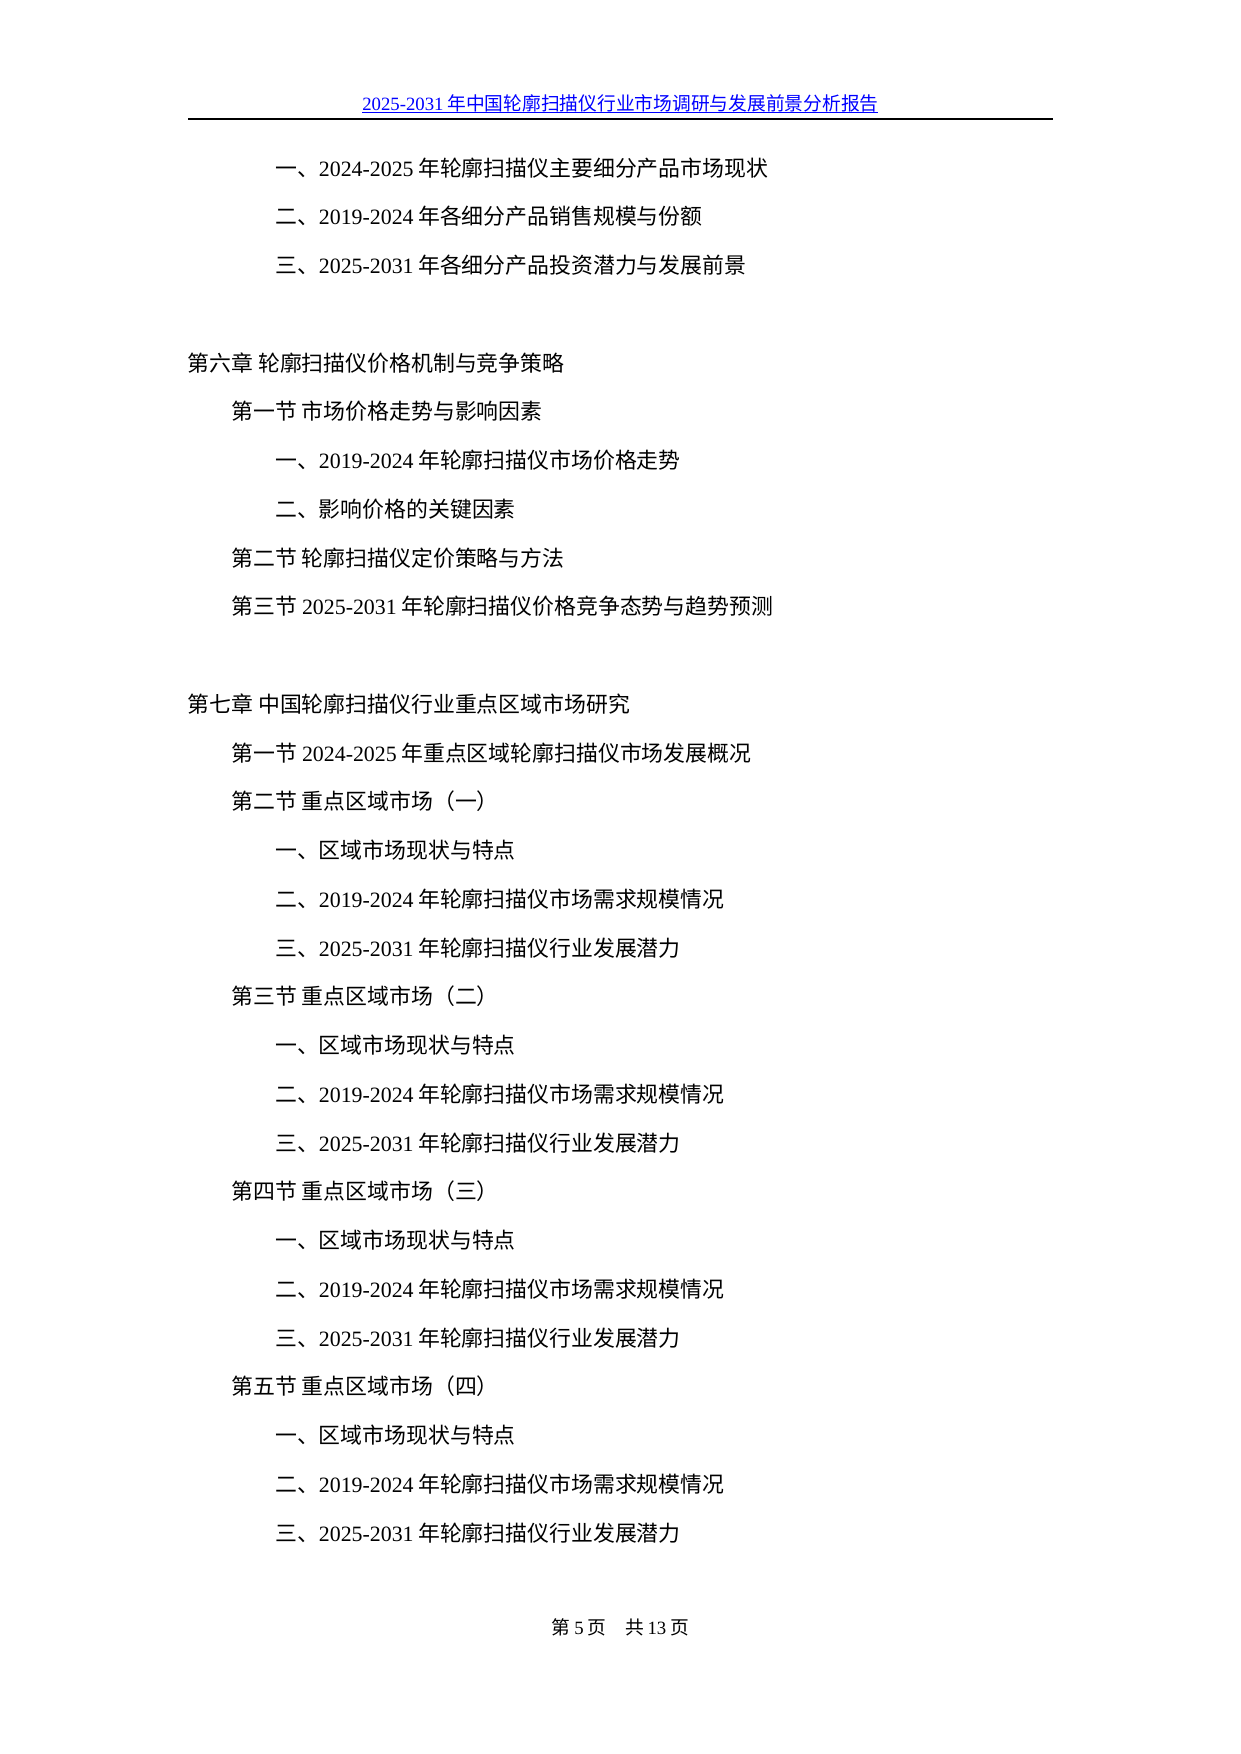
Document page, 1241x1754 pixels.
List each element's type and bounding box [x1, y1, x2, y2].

text [187, 150, 1053, 1548]
